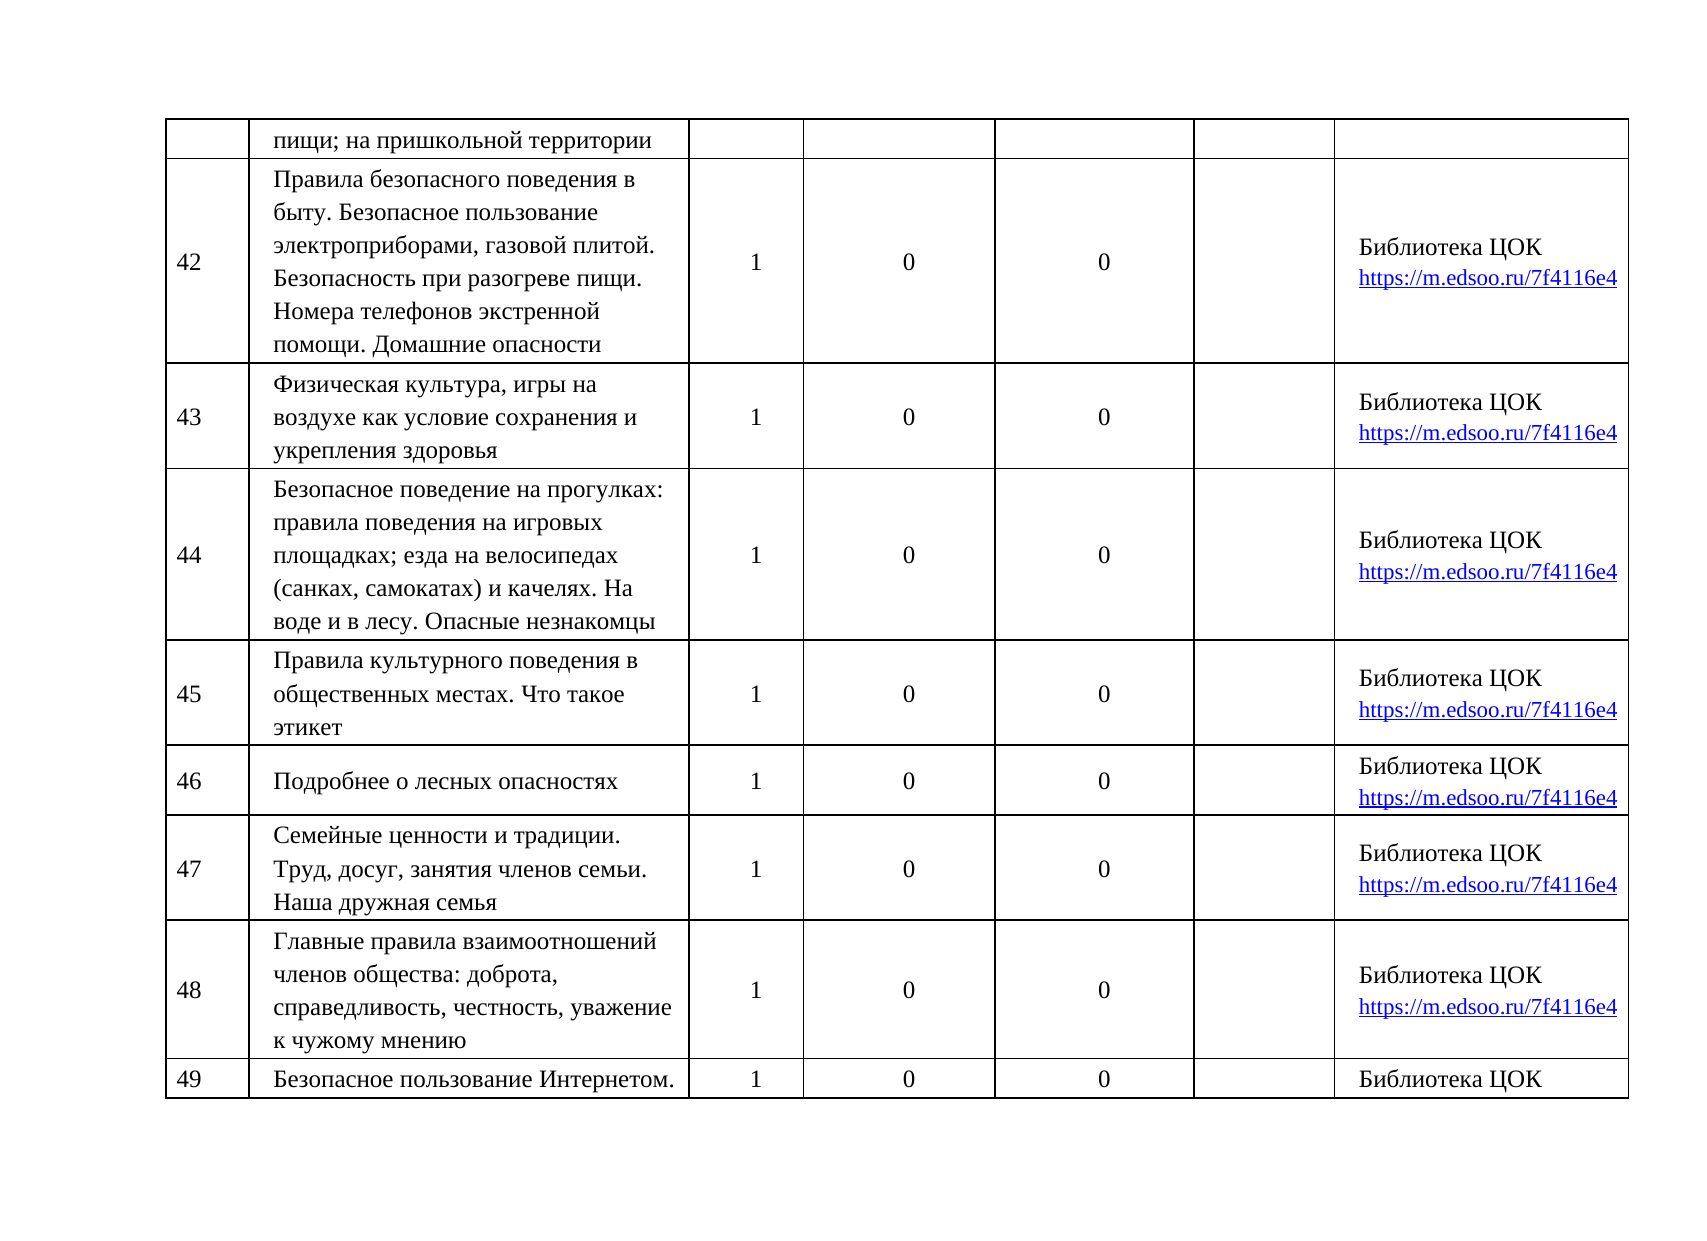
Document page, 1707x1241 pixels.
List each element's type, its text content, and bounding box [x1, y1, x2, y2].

table_cell 0 [804, 364, 994, 467]
table_cell [1195, 746, 1334, 814]
table_cell 46 [167, 746, 248, 814]
table_cell 1 [690, 816, 803, 919]
table_cell Подробнее о лесных опасностях [250, 746, 688, 814]
table_cell 0 [996, 641, 1193, 744]
table_cell Библиотека ЦОК https://m.edsoo.ru/7f4116e4 [1335, 816, 1628, 919]
table_cell 0 [804, 1059, 994, 1097]
table_cell 1 [690, 921, 803, 1058]
table_cell Библиотека ЦОК https://m.edsoo.ru/7f4116e4 [1335, 746, 1628, 814]
table_cell 0 [804, 921, 994, 1058]
table_cell [1195, 816, 1334, 919]
table_cell Библиотека ЦОК https://m.edsoo.ru/7f4116e4 [1335, 159, 1628, 362]
table_cell 1 [690, 364, 803, 467]
table_cell [1195, 364, 1334, 467]
table_cell 0 [996, 159, 1193, 362]
table_cell 0 [996, 816, 1193, 919]
table_cell 0 [804, 159, 994, 362]
table_cell 42 [167, 159, 248, 362]
table_cell Правила безопасного поведения в быту. Безопасное пользование электроприборами, газовой плитой. Безопасность при разогреве пищи. Номера телефонов экстренной помощи. Домашние опасности [250, 159, 688, 362]
table_cell Семейные ценности и традиции. Труд, досуг, занятия членов семьи. Наша дружная семья [250, 816, 688, 919]
table_cell 1 [690, 1059, 803, 1097]
table_cell 41 [167, 120, 248, 157]
table_cell Безопасное поведение на прогулках: правила поведения на игровых площадках; езда на велосипедах (санках, самокатах) и качелях. На воде и в лесу. Опасные незнакомцы [250, 469, 688, 639]
table_cell 43 [167, 364, 248, 467]
table_cell 1 [690, 120, 803, 157]
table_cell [250, 120, 688, 157]
table_cell Библиотека ЦОК https://m.edsoo.ru/7f4116e4 [1335, 469, 1628, 639]
table_cell 47 [167, 816, 248, 919]
table_cell [1195, 921, 1334, 1058]
table_cell 0 [804, 816, 994, 919]
table_cell [1195, 120, 1334, 157]
table_cell 0 [996, 120, 1193, 157]
table_cell 0 [996, 921, 1193, 1058]
table_cell 44 [167, 469, 248, 639]
table_cell 48 [167, 921, 248, 1058]
table_cell 0 [804, 120, 994, 157]
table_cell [1335, 120, 1628, 157]
table_cell 1 [690, 469, 803, 639]
table_cell 0 [804, 746, 994, 814]
table_cell 0 [996, 469, 1193, 639]
table_cell 49 [167, 1059, 248, 1097]
table_cell Библиотека ЦОК https://m.edsoo.ru/7f4116e4 [1335, 641, 1628, 744]
table_cell [1195, 641, 1334, 744]
table_cell 1 [690, 159, 803, 362]
table_cell Физическая культура, игры на воздухе как условие сохранения и укрепления здоровья [250, 364, 688, 467]
table_cell 0 [996, 364, 1193, 467]
table_cell 45 [167, 641, 248, 744]
table_cell Главные правила взаимоотношений членов общества: доброта, справедливость, честность, уважение к чужому мнению [250, 921, 688, 1058]
table_cell 0 [804, 469, 994, 639]
table_cell [1195, 159, 1334, 362]
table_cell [1335, 1059, 1628, 1097]
table_cell 0 [996, 1059, 1193, 1097]
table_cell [250, 1059, 688, 1097]
table_cell 0 [996, 746, 1193, 814]
table_cell Библиотека ЦОК https://m.edsoo.ru/7f4116e4 [1335, 364, 1628, 467]
table_cell Правила культурного поведения в общественных местах. Что такое этикет [250, 641, 688, 744]
table_cell 1 [690, 641, 803, 744]
table_cell 1 [690, 746, 803, 814]
table_cell 0 [804, 641, 994, 744]
table_cell [1195, 1059, 1334, 1097]
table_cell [1335, 921, 1628, 1058]
table_cell [1195, 469, 1334, 639]
